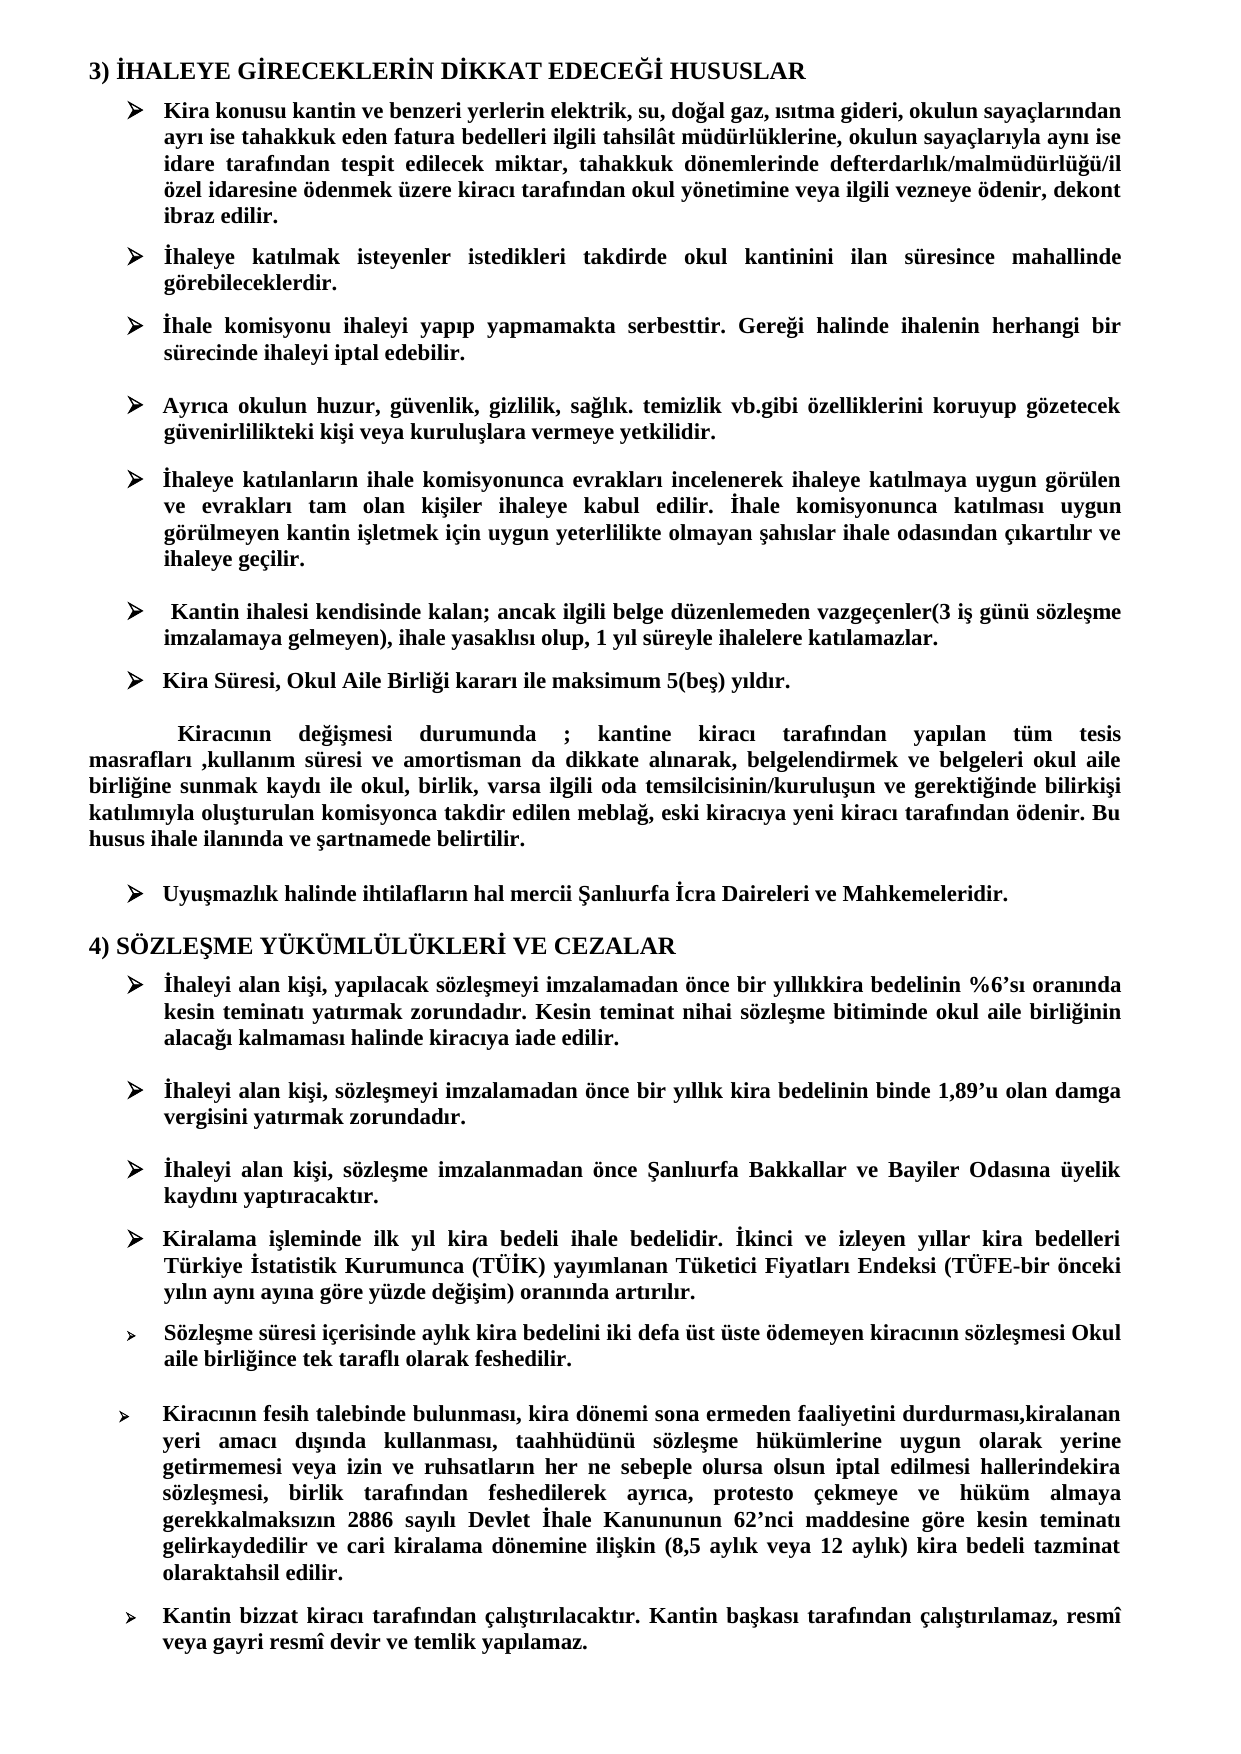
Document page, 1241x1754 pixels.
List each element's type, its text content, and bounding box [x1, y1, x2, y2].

text 3) İHALEYE GİRECEKLERİN DİKKAT EDECEĞİ HUSUSLAR [89, 56, 998, 85]
list Uyuşmazlık halinde ihtilafların hal mercii Şanlıurfa İcra Daireleri ve Mahkemeleridir. [126, 880, 1122, 907]
list İhaleyi alan kişi, sözleşme imzalanmadan önce Şanlıurfa Bakkallar ve Bayiler Odasına üyelik kaydını yaptıracaktır. [126, 1156, 1122, 1209]
text Kiracının değişmesi durumunda ; kantine kiracı tarafından yapılan tüm tesis masrafları ,kullanım süresi ve amortisman da dikkate alınarak, belgelendirmek ve belgeleri okul aile birliğine sunmak kaydı ile okul, birlik, varsa ilgili oda temsilcisinin/kuruluşun ve gerektiğinde bilirkişi katılımıyla oluşturulan komisyonca takdir edilen meblağ, eski kiracıya yeni kiracı tarafından ödenir. Bu husus ihale ilanında ve şartnamede belirtilir. [89, 720, 1122, 852]
list Sözleşme süresi içerisinde aylık kira bedelini iki defa üst üste ödemeyen kiracının sözleşmesi Okul aile birliğince tek taraflı olarak feshedilir. [126, 1319, 1122, 1372]
list Kira konusu kantin ve benzeri yerlerin elektrik, su, doğal gaz, ısıtma gideri, okulun sayaçlarından ayrı ise tahakkuk eden fatura bedelleri ilgili tahsilât müdürlüklerine, okulun sayaçlarıyla aynı ise idare tarafından tespit edilecek miktar, tahakkuk dönemlerinde defterdarlık/malmüdürlüğü/il özel idaresine ödenmek üzere kiracı tarafından okul yönetimine veya ilgili vezneye ödenir, dekont ibraz edilir. [126, 97, 1122, 229]
list Kiracının fesih talebinde bulunması, kira dönemi sona ermeden faaliyetini durdurması,kiralanan yeri amacı dışında kullanması, taahhüdünü sözleşme hükümlerine uygun olarak yerine getirmemesi veya izin ve ruhsatların her ne sebeple olursa olsun iptal edilmesi hallerindekira sözleşmesi, birlik tarafından feshedilerek ayrıca, protesto çekmeye ve hüküm almaya gerekkalmaksızın 2886 sayılı Devlet İhale Kanununun 62’nci maddesine göre kesin teminatı gelirkaydedilir ve cari kiralama dönemine ilişkin (8,5 aylık veya 12 aylık) kira bedeli tazminat olaraktahsil edilir. [118, 1400, 1122, 1585]
list Kiralama işleminde ilk yıl kira bedeli ihale bedelidir. İkinci ve izleyen yıllar kira bedelleri Türkiye İstatistik Kurumunca (TÜİK) yayımlanan Tüketici Fiyatları Endeksi (TÜFE-bir önceki yılın aynı ayına göre yüzde değişim) oranında artırılır. [126, 1226, 1122, 1304]
list Ayrıca okulun huzur, güvenlik, gizlilik, sağlık. temizlik vb.gibi özelliklerini koruyup gözetecek güvenirlilikteki kişi veya kuruluşlara vermeye yetkilidir. [126, 392, 1122, 444]
list İhaleyi alan kişi, sözleşmeyi imzalamadan önce bir yıllık kira bedelinin binde 1,89’u olan damga vergisini yatırmak zorundadır. [126, 1077, 1122, 1130]
list İhaleye katılanların ihale komisyonunca evrakları incelenerek ihaleye katılmaya uygun görülen ve evrakları tam olan kişiler ihaleye kabul edilir. İhale komisyonunca katılması uygun görülmeyen kantin işletmek için uygun yeterlilikte olmayan şahıslar ihale odasından çıkartılır ve ihaleye geçilir. [126, 466, 1122, 571]
list İhaleye katılmak isteyenler istedikleri takdirde okul kantinini ilan süresince mahallinde görebileceklerdir. [126, 243, 1122, 296]
list Kira Süresi, Okul Aile Birliği kararı ile maksimum 5(beş) yıldır. [126, 667, 1122, 693]
list Kantin ihalesi kendisinde kalan; ancak ilgili belge düzenlemeden vazgeçenler(3 iş günü sözleşme imzalamaya gelmeyen), ihale yasaklısı olup, 1 yıl süreyle ihalelere katılamazlar. [126, 598, 1122, 650]
list Kantin bizzat kiracı tarafından çalıştırılacaktır. Kantin başkası tarafından çalıştırılamaz, resmî veya gayri resmî devir ve temlik yapılamaz. [125, 1602, 1122, 1654]
list İhale komisyonu ihaleyi yapıp yapmamakta serbesttir. Gereği halinde ihalenin herhangi bir sürecinde ihaleyi iptal edebilir. [126, 313, 1122, 365]
list İhaleyi alan kişi, yapılacak sözleşmeyi imzalamadan önce bir yıllıkkira bedelinin %6’sı oranında kesin teminatı yatırmak zorundadır. Kesin teminat nihai sözleşme bitiminde okul aile birliğinin alacağı kalmaması halinde kiracıya iade edilir. [126, 972, 1122, 1051]
text 4) SÖZLEŞME YÜKÜMLÜLÜKLERİ VE CEZALAR [89, 931, 998, 959]
